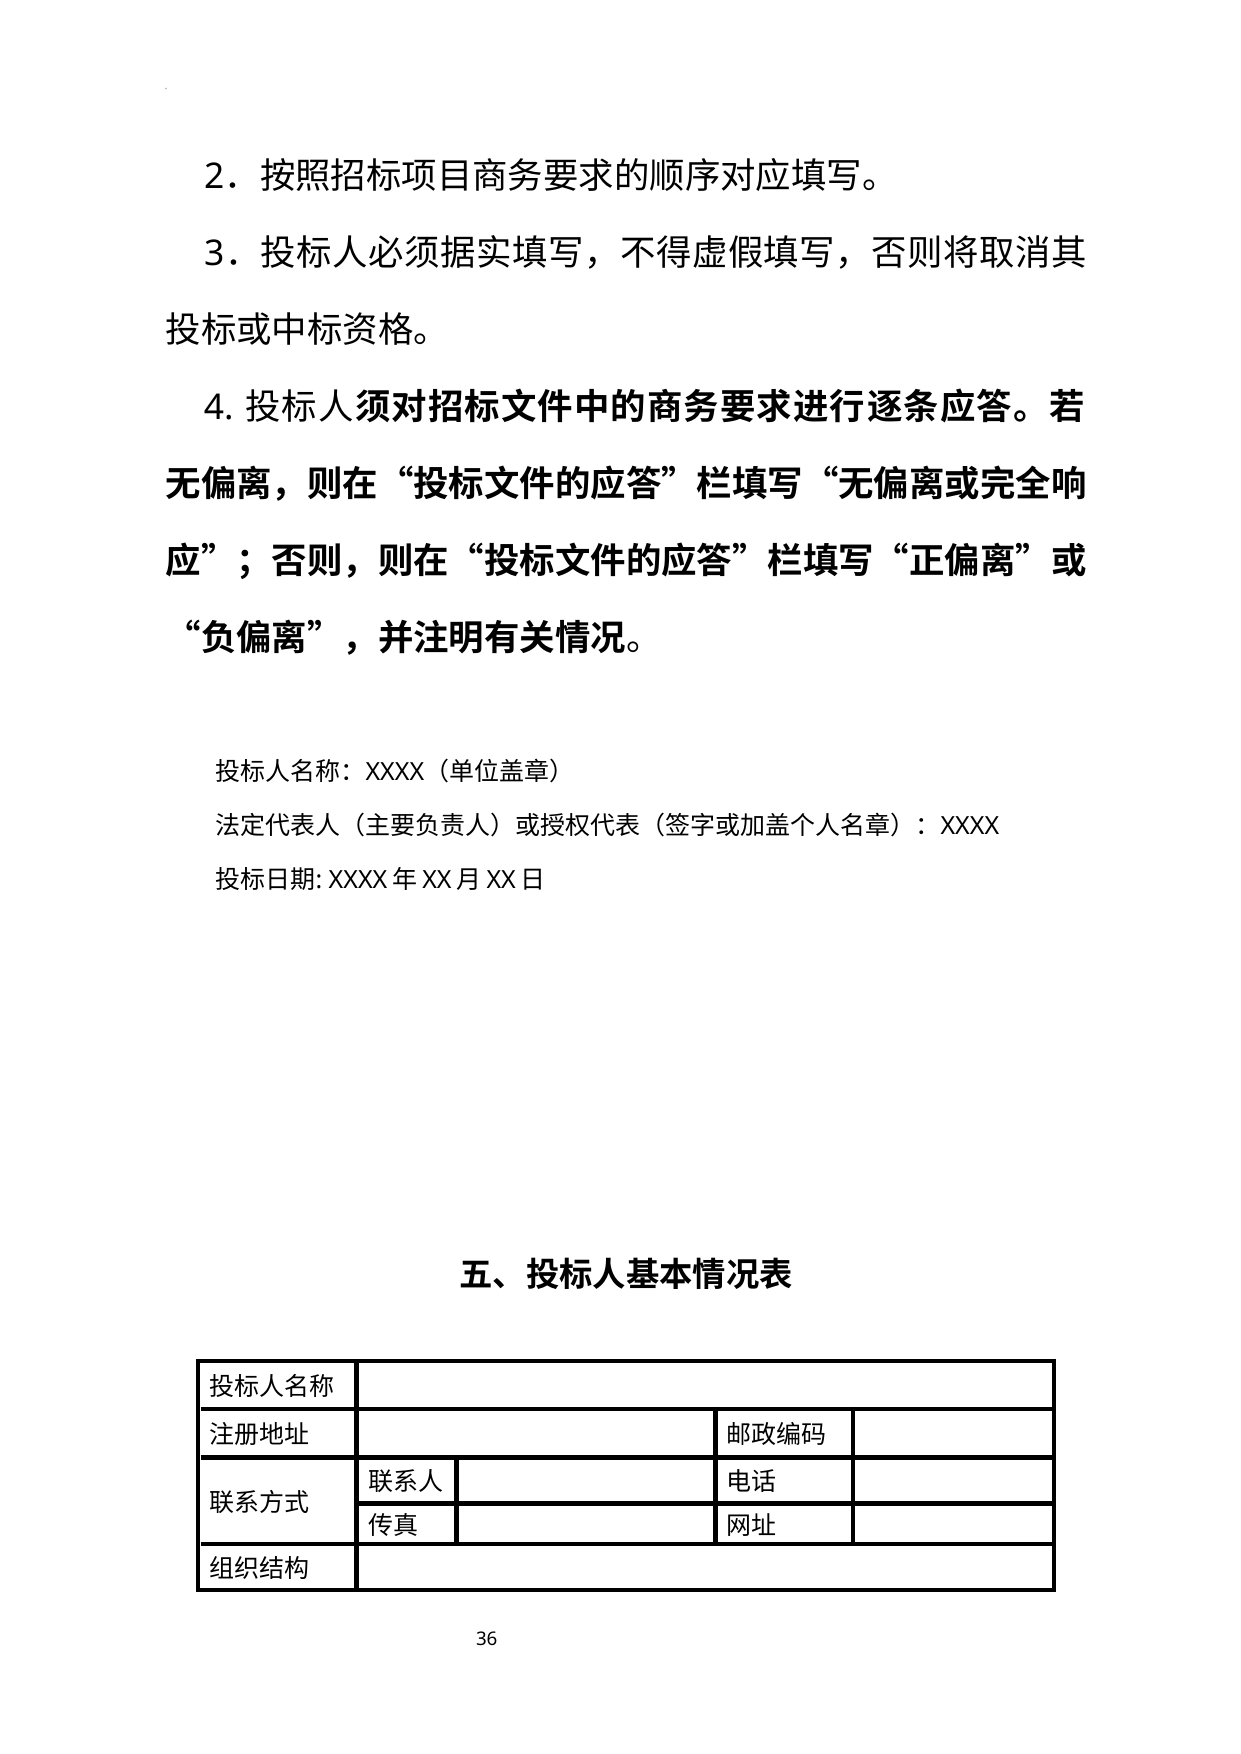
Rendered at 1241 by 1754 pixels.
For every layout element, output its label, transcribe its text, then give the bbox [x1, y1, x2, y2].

text 3．投标人必须据实填写，不得虚假填写，否则将取消其投标或中标资格。 [165, 224, 1087, 353]
table_cell 联系方式 [200, 1456, 354, 1542]
table_cell [459, 1506, 713, 1542]
text 法定代表人（主要负责人）或授权代表（签字或加盖个人名章）：XXXX [165, 806, 1087, 842]
table_cell 组织结构 [200, 1543, 354, 1588]
table_cell 电话 [718, 1460, 851, 1501]
subtitle 五、投标人基本情况表 [165, 1248, 1087, 1296]
table_cell [459, 1460, 713, 1501]
table_cell [855, 1506, 1052, 1542]
table_cell 传真 [359, 1506, 454, 1542]
table_cell [359, 1411, 713, 1455]
table_cell [359, 1546, 1052, 1588]
table_header 投标人名称 [200, 1363, 354, 1407]
table_cell 注册地址 [200, 1408, 354, 1455]
table_header [359, 1363, 1052, 1407]
table_cell [855, 1411, 1052, 1455]
text 投标日期: XXXX年XX月XX日 [165, 860, 1087, 896]
table_cell 邮政编码 [718, 1411, 851, 1455]
text 2．按照招标项目商务要求的顺序对应填写。 [165, 148, 1087, 199]
table_cell 联系人 [359, 1460, 454, 1501]
table_cell 网址 [718, 1506, 851, 1542]
text 4. 投标人须对招标文件中的商务要求进行逐条应答。若无偏离，则在“投标文件的应答”栏填写“无偏离或完全响应”；否则，则在“投标文件的应答”栏填写“正偏离”或“负偏离”，并注明有关情况。 [165, 378, 1087, 660]
text 投标人名称：XXXX（单位盖章） [165, 751, 1087, 787]
table_cell [855, 1460, 1052, 1501]
